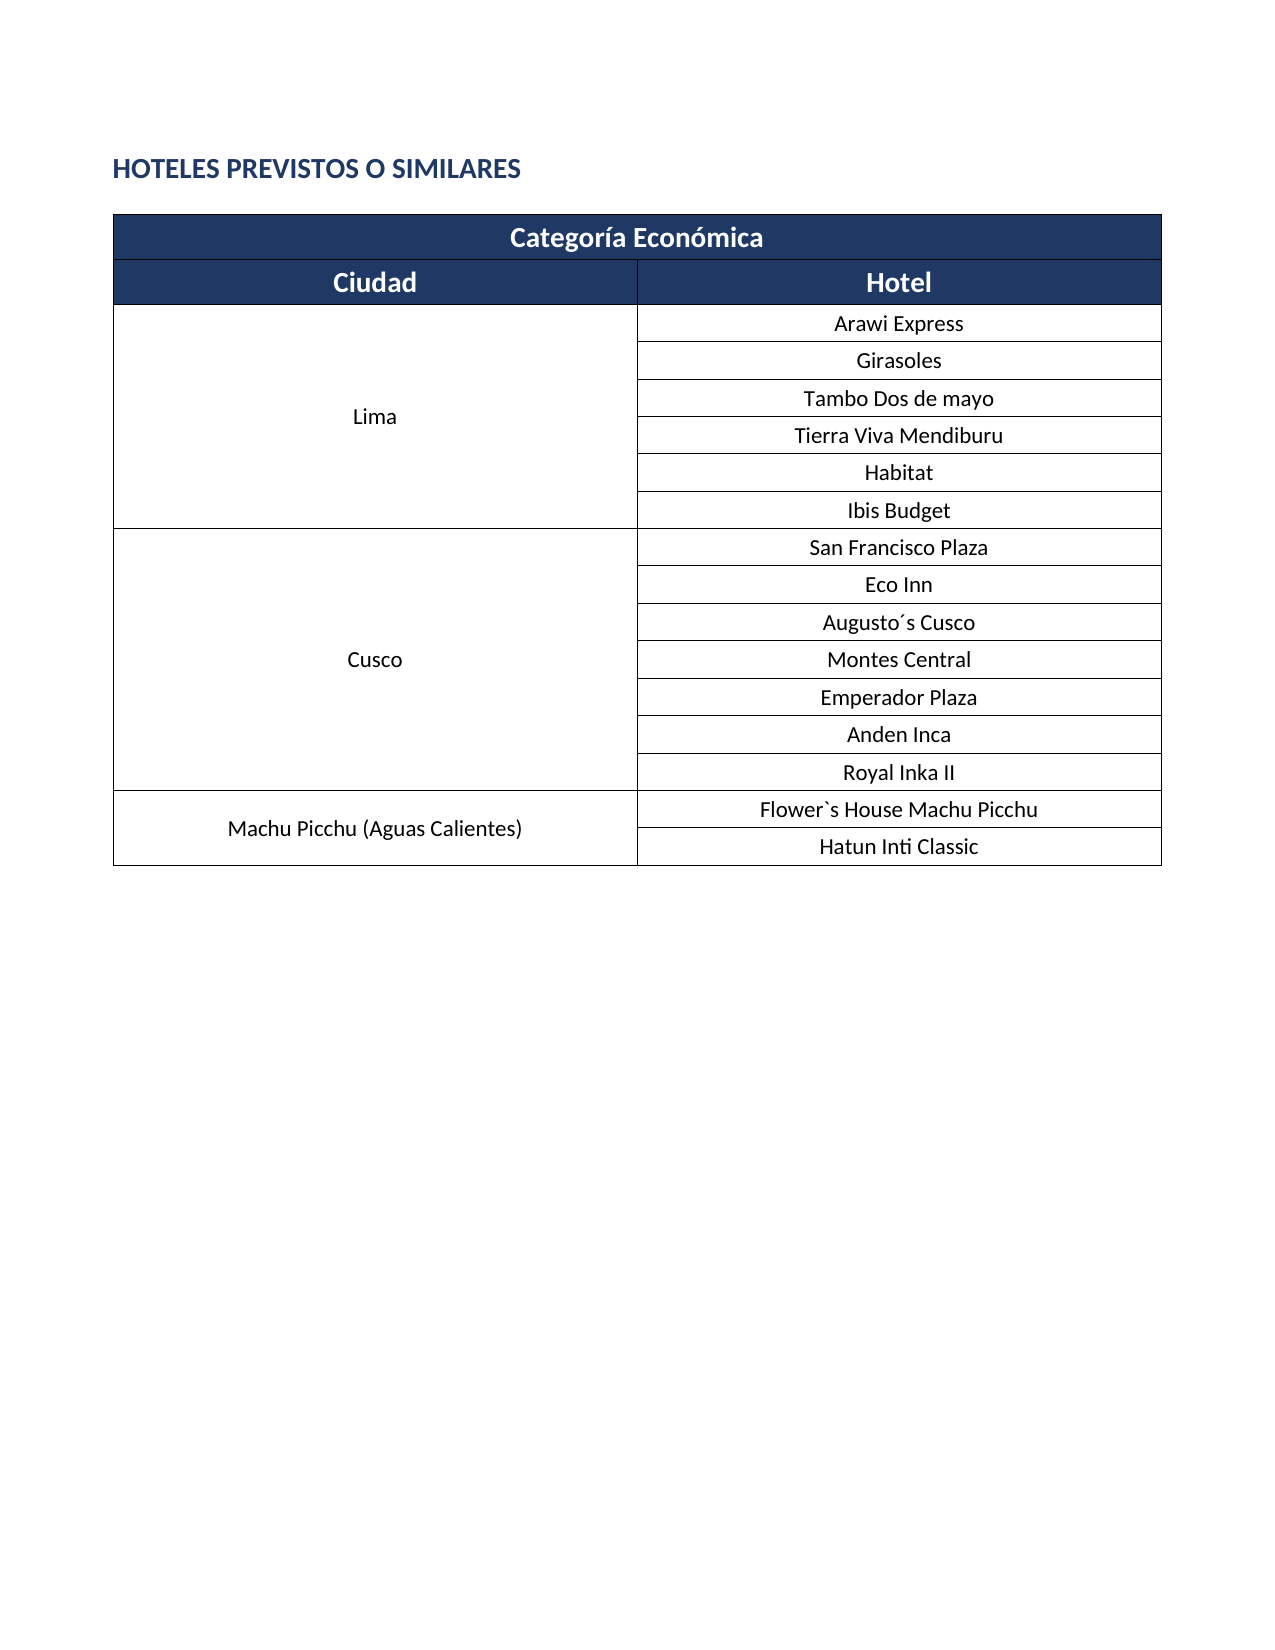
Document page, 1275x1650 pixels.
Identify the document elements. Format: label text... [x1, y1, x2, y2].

table_cell Montes Central [638, 641, 1161, 678]
table_cell Habitat [638, 454, 1161, 491]
table_cell Anden Inca [638, 716, 1161, 752]
table_cell Arawi Express [638, 305, 1161, 341]
table_header Categoría Económica [114, 215, 1161, 259]
text HOTELES PREVISTOS O SIMILARES [112, 150, 1162, 186]
table_cell Ciudad [114, 260, 637, 304]
table_cell Cusco [114, 529, 637, 790]
table_cell Tambo Dos de mayo [638, 380, 1161, 416]
table_cell Girasoles [638, 342, 1161, 378]
table_cell Hatun Inti Classic [638, 828, 1161, 864]
table_cell Flower`s House Machu Picchu [638, 791, 1161, 827]
table_cell Augusto´s Cusco [638, 604, 1161, 640]
table_cell Lima [114, 305, 637, 528]
table_cell Ibis Budget [638, 492, 1161, 528]
table_cell Tierra Viva Mendiburu [638, 417, 1161, 453]
table_cell Hotel [638, 260, 1161, 304]
table_cell Emperador Plaza [638, 679, 1161, 715]
table_cell Machu Picchu (Aguas Calientes) [114, 791, 637, 864]
table_cell Eco Inn [638, 566, 1161, 603]
table_cell San Francisco Plaza [638, 529, 1161, 565]
table_cell Royal Inka II [638, 754, 1161, 790]
